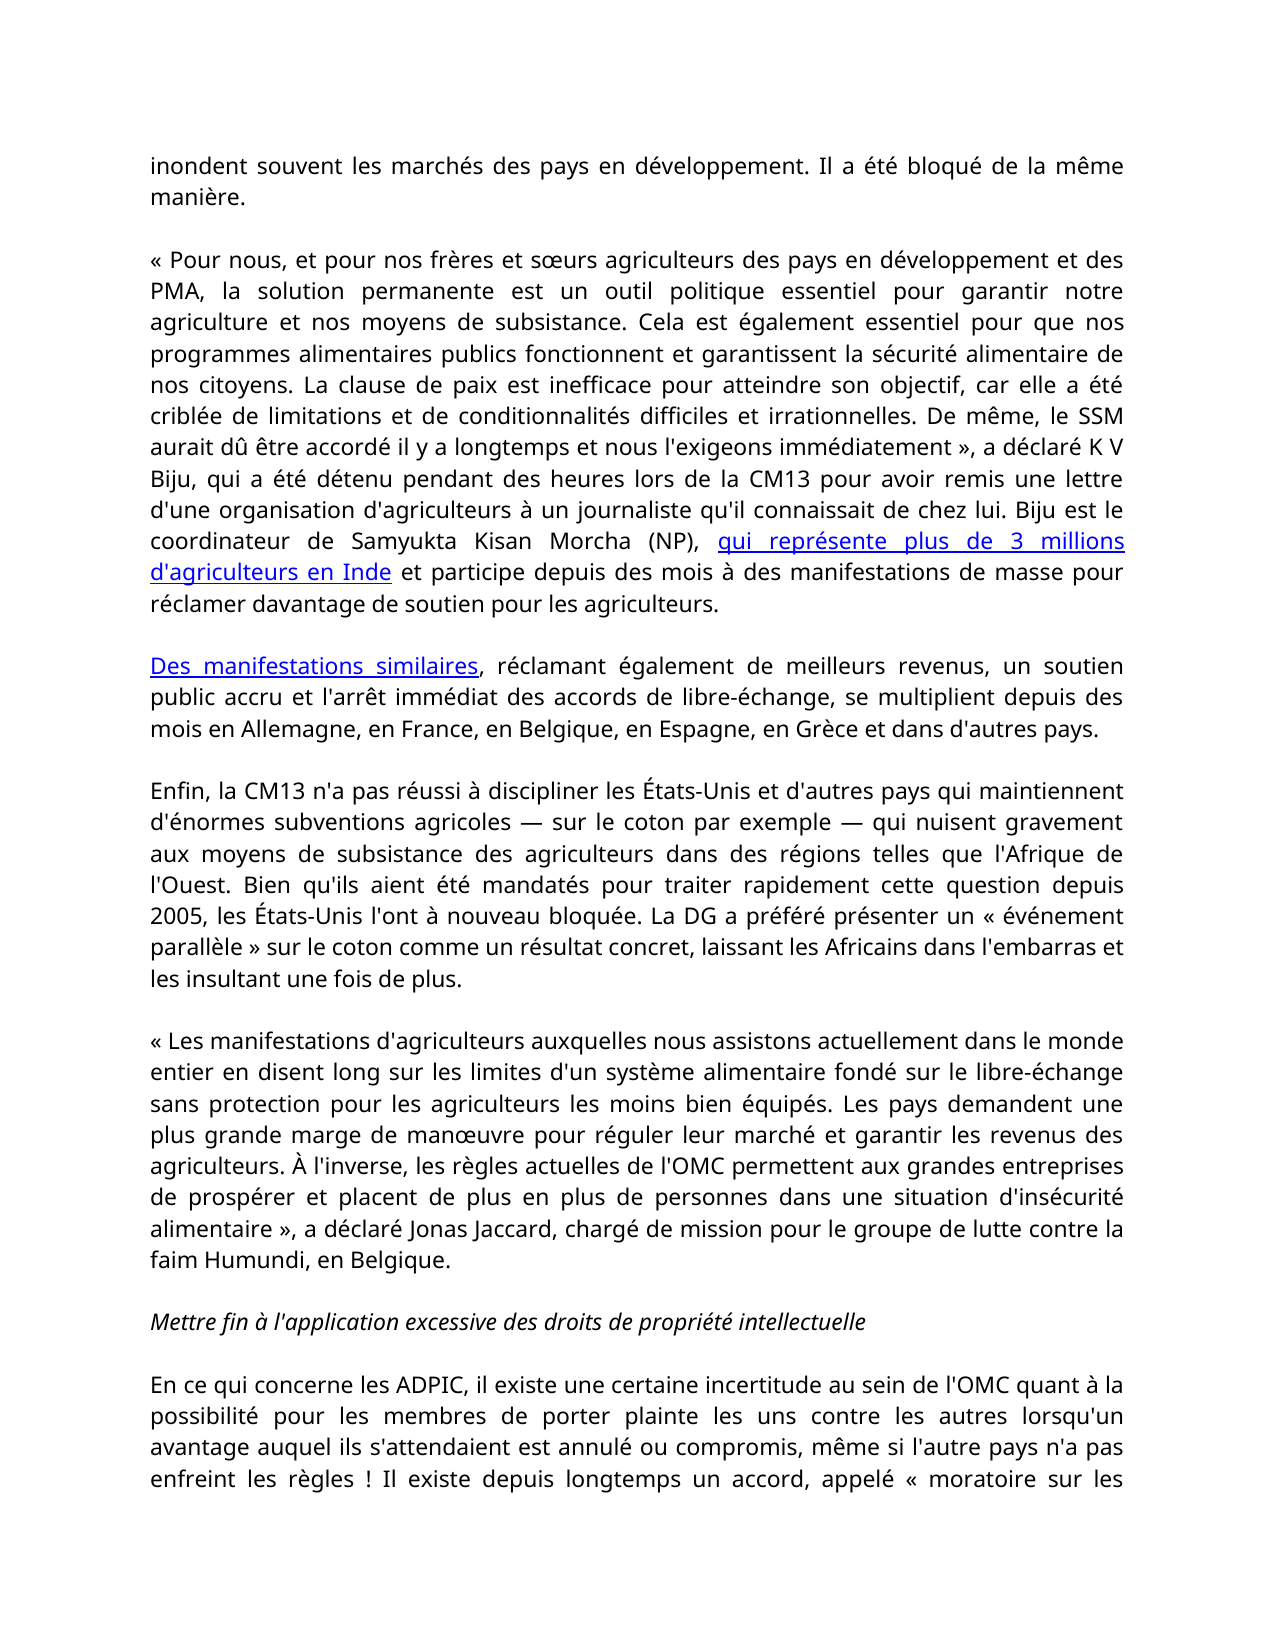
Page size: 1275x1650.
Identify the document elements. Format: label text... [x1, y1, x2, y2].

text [150, 1369, 1125, 1494]
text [150, 150, 1125, 212]
text Des manifestations similaires, réclamant également de meilleurs revenus, un soutien public accru et l'arrêt immédiat des accords de libre-échange, se multiplient depuis des mois en Allemagne, en France, en Belgique, en Espagne, en Grèce et dans d'autres pays. [150, 650, 1125, 744]
text « Les manifestations d'agriculteurs auxquelles nous assistons actuellement dans le monde entier en disent long sur les limites d'un système alimentaire fondé sur le libre-échange sans protection pour les agriculteurs les moins bien équipés. Les pays demandent une plus grande marge de manœuvre pour réguler leur marché et garantir les revenus des agriculteurs. À l'inverse, les règles actuelles de l'OMC permettent aux grandes entreprises de prospérer et placent de plus en plus de personnes dans une situation d'insécurité alimentaire », a déclaré Jonas Jaccard, chargé de mission pour le groupe de lutte contre la faim Humundi, en Belgique. [150, 1025, 1125, 1275]
text Mettre fin à l'application excessive des droits de propriété intellectuelle [150, 1306, 1125, 1337]
text Enfin, la CM13 n'a pas réussi à discipliner les États-Unis et d'autres pays qui maintiennent d'énormes subventions agricoles — sur le coton par exemple — qui nuisent gravement aux moyens de subsistance des agriculteurs dans des régions telles que l'Afrique de l'Ouest. Bien qu'ils aient été mandatés pour traiter rapidement cette question depuis 2005, les États-Unis l'ont à nouveau bloquée. La DG a préféré présenter un « événement parallèle » sur le coton comme un résultat concret, laissant les Africains dans l'embarras et les insultant une fois de plus. [150, 775, 1125, 994]
text « Pour nous, et pour nos frères et sœurs agriculteurs des pays en développement et des PMA, la solution permanente est un outil politique essentiel pour garantir notre agriculture et nos moyens de subsistance. Cela est également essentiel pour que nos programmes alimentaires publics fonctionnent et garantissent la sécurité alimentaire de nos citoyens. La clause de paix est inefficace pour atteindre son objectif, car elle a été criblée de limitations et de conditionnalités difficiles et irrationnelles. De même, le SSM aurait dû être accordé il y a longtemps et nous l'exigeons immédiatement », a déclaré K V Biju, qui a été détenu pendant des heures lors de la CM13 pour avoir remis une lettre d'une organisation d'agriculteurs à un journaliste qu'il connaissait de chez lui. Biju est le coordinateur de Samyukta Kisan Morcha (NP), qui représente plus de 3 millions d'agriculteurs en Inde et participe depuis des mois à des manifestations de masse pour réclamer davantage de soutien pour les agriculteurs. [150, 244, 1125, 619]
